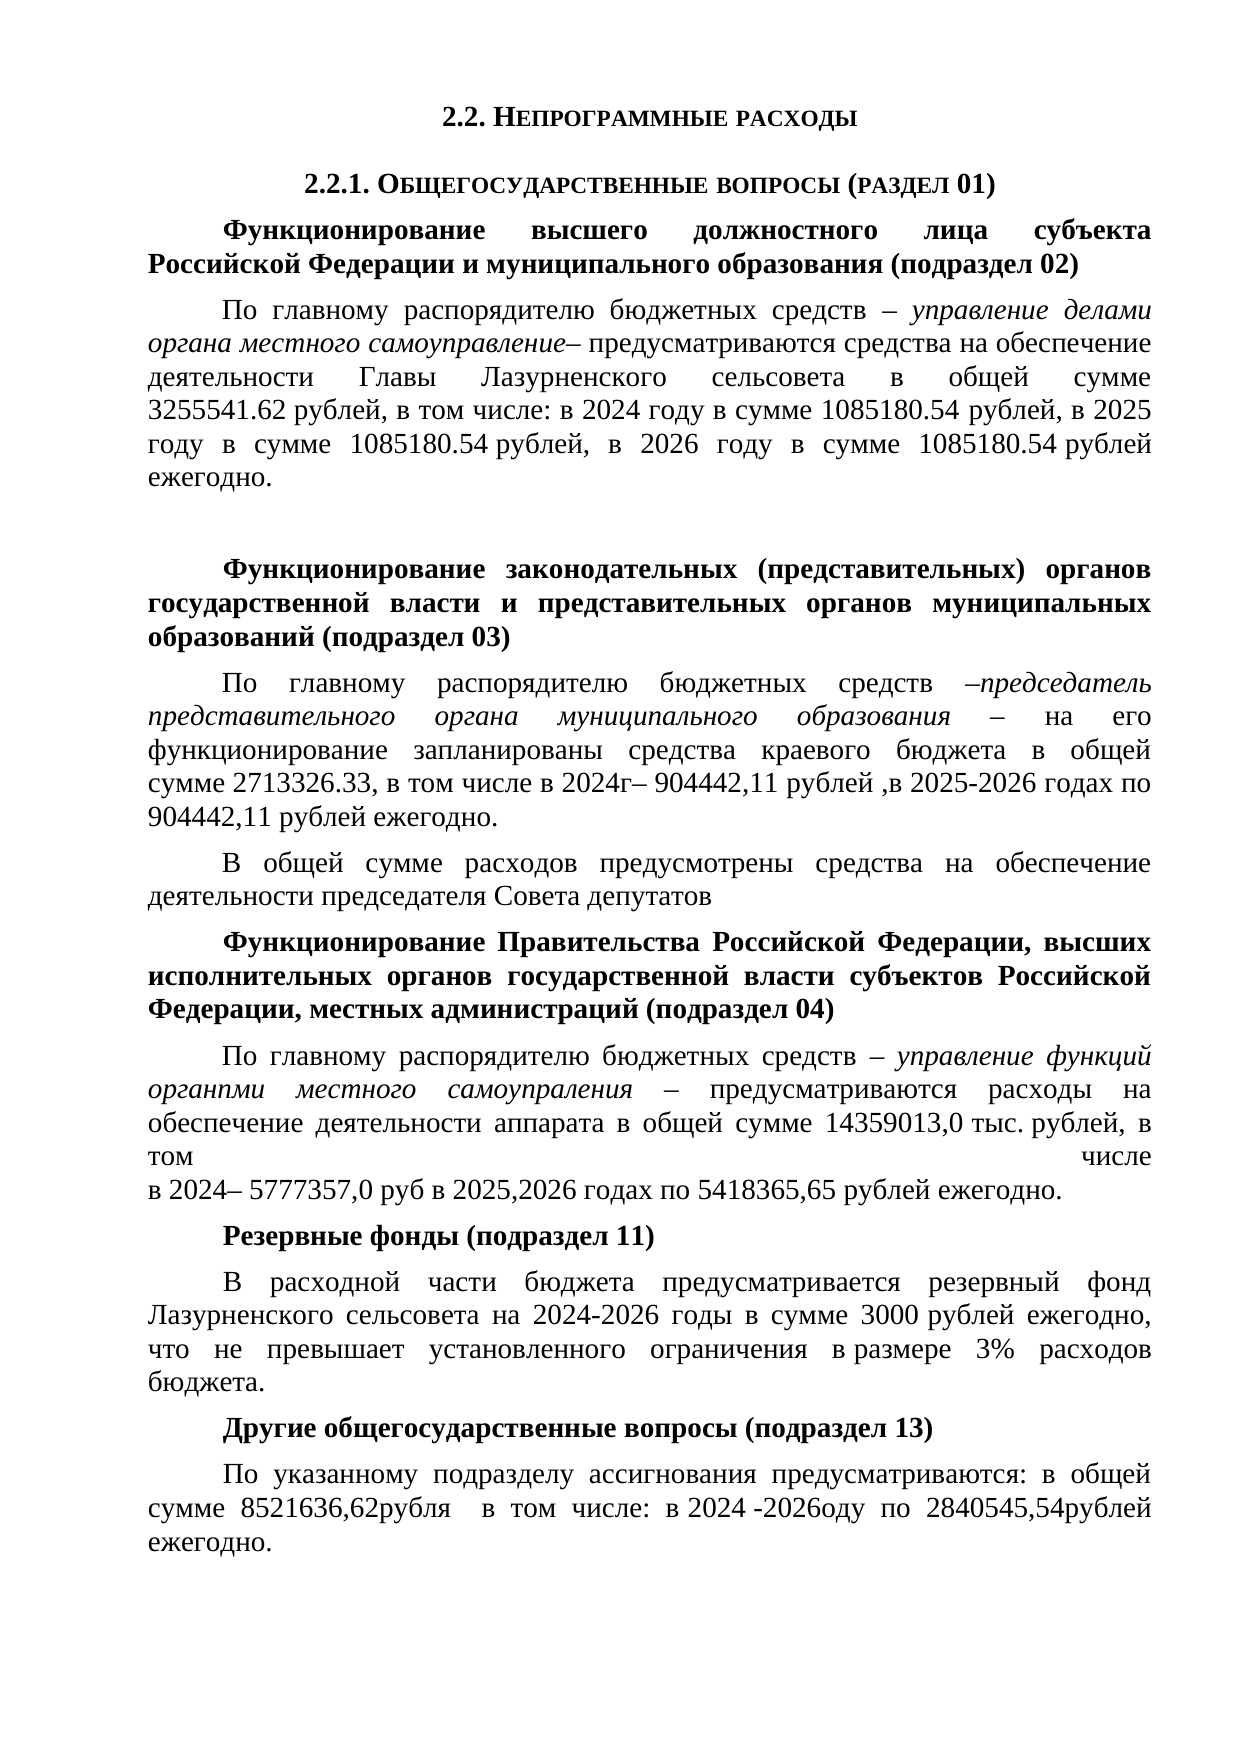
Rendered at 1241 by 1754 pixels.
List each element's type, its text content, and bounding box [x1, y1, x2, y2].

text По главному распорядителю бюджетных средств – управление функций органпми местного самоупраления – предусматриваются расходы на обеспечение деятельности аппарата в общей сумме 14359013,0 тыс. рублей, в том числе в 2024– 5777357,0 руб в 2025,2026 годах по 5418365,65 рублей ежегодно. [148, 1038, 1152, 1205]
subtitle 2.2.1. Общегосударственные вопросы (раздел 01) [148, 166, 1152, 200]
subtitle Функционирование законодательных (представительных) органов государственной власти и представительных органов муниципальных образований (подраздел 03) [148, 552, 1152, 652]
text По указанному подразделу ассигнования предусматриваются: в общей сумме 8521636,62рубля в том числе: в 2024 -2026оду по 2840545,54рублей ежегодно. [148, 1457, 1152, 1557]
subtitle Резервные фонды (подраздел 11) [148, 1218, 1152, 1251]
text По главному распорядителю бюджетных средств – управление делами органа местного самоуправление– предусматриваются средства на обеспечение деятельности Главы Лазурненского сельсовета в общей сумме 3255541.62 рублей, в том числе: в 2024 году в сумме 1085180.54 рублей, в 2025 году в сумме 1085180.54 рублей, в 2026 году в сумме 1085180.54 рублей ежегодно. [148, 292, 1152, 493]
text По главному распорядителю бюджетных средств –председатель представительного органа муниципального образования – на его функционирование запланированы средства краевого бюджета в общей сумме 2713326.33, в том числе в 2024г– 904442,11 рублей ,в 2025-2026 годах по 904442,11 рублей ежегодно. [148, 665, 1152, 832]
subtitle Другие общегосударственные вопросы (подраздел 13) [148, 1411, 1152, 1444]
subtitle Функционирование Правительства Российской Федерации, высших исполнительных органов государственной власти субъектов Российской Федерации, местных администраций (подраздел 04) [148, 924, 1152, 1025]
text В общей сумме расходов предусмотрены средства на обеспечение деятельности председателя Совета депутатов [148, 845, 1152, 912]
text В расходной части бюджета предусматривается резервный фонд Лазурненского сельсовета на 2024-2026 годы в сумме 3000 рублей ежегодно, что не превышает установленного ограничения в размере 3% расходов бюджета. [148, 1264, 1152, 1398]
subtitle 2.2. Непрограммные расходы [148, 99, 1152, 133]
subtitle Функционирование высшего должностного лица субъекта Российской Федерации и муниципального образования (подраздел 02) [148, 212, 1152, 279]
